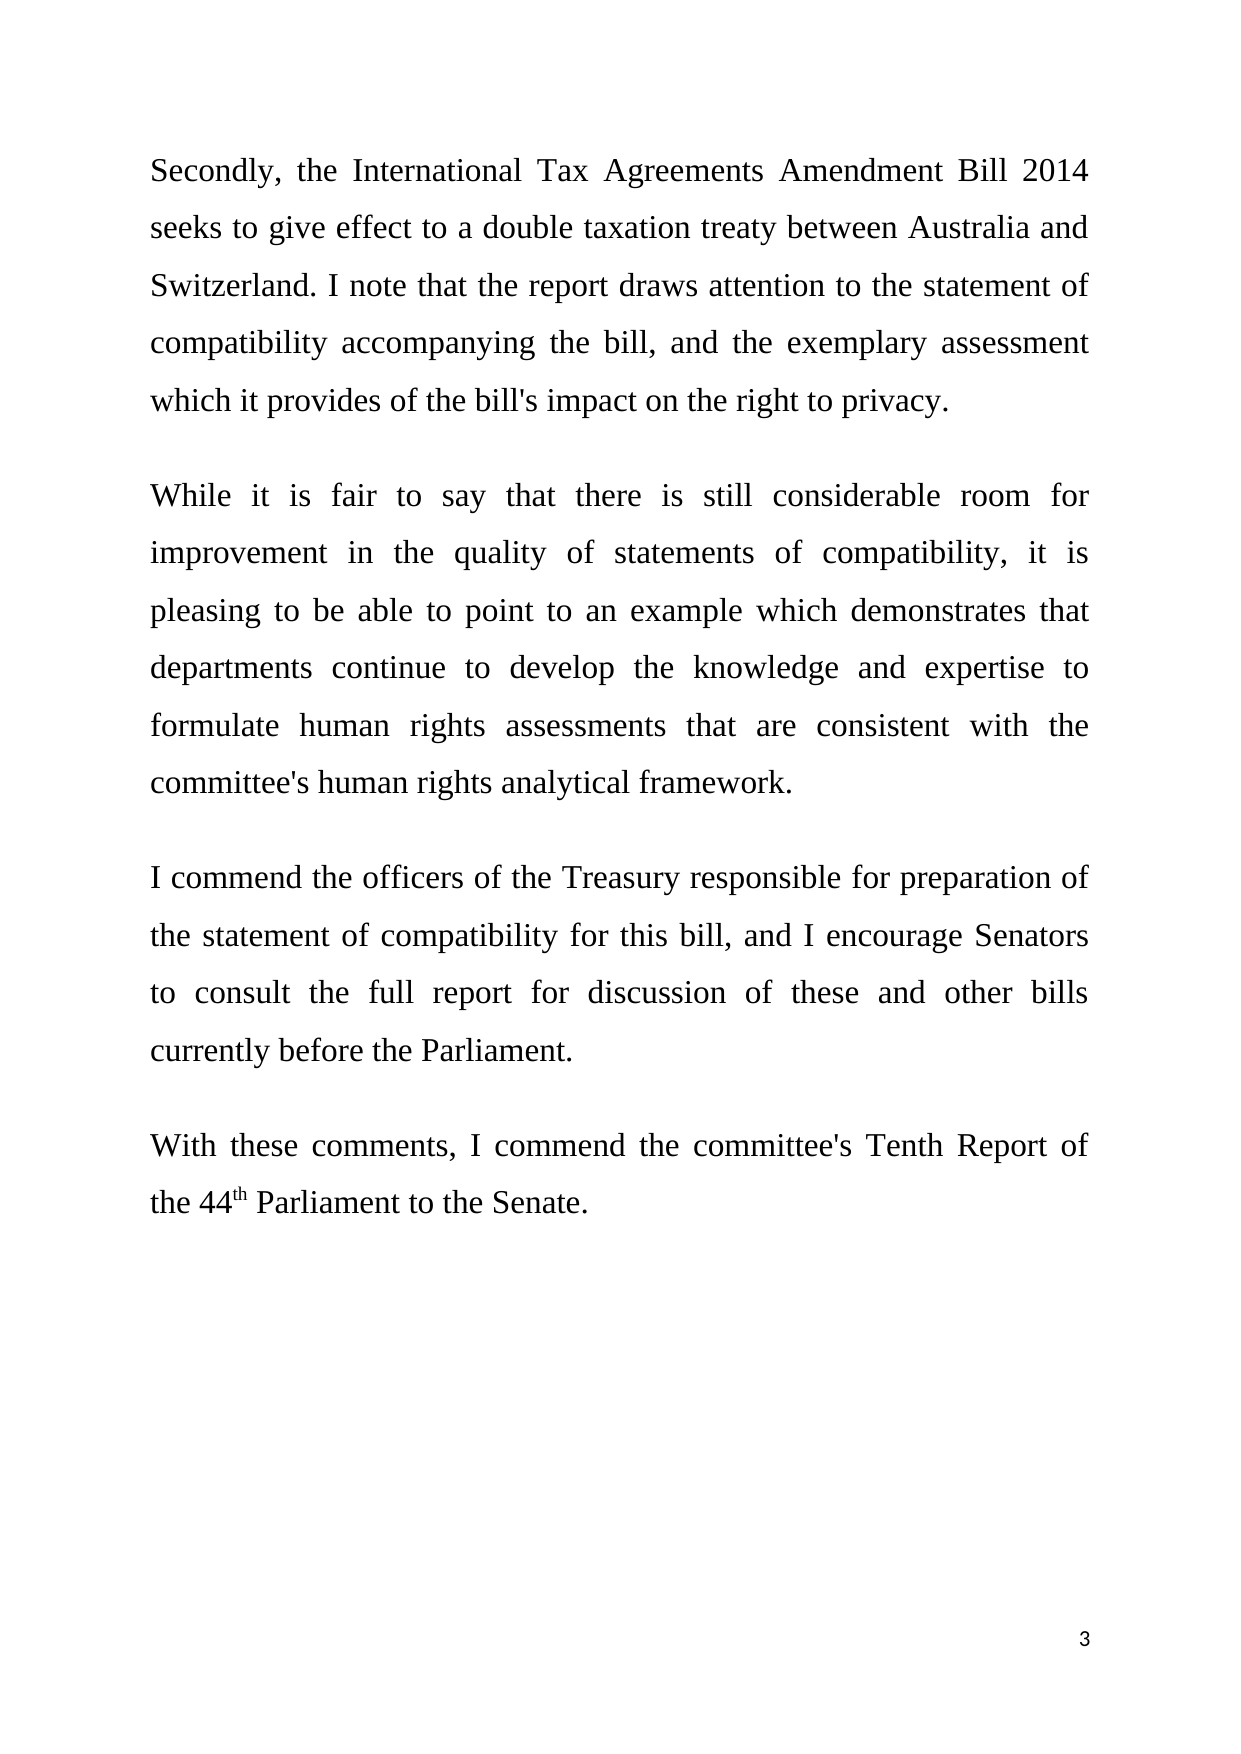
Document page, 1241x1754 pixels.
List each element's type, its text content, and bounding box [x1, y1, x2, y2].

text With these comments, I commend the committee's Tenth Report of the 44th Parliament to the Senate. [150, 1125, 1090, 1221]
text Secondly, the International Tax Agreements Amendment Bill 2014 seeks to give effect to a double taxation treaty between Australia and Switzerland. I note that the report draws attention to the statement of compatibility accompanying the bill, and the exemplary assessment which it provides of the bill's impact on the right to privacy. [150, 150, 1090, 418]
text I commend the officers of the Treasury responsible for preparation of the statement of compatibility for this bill, and I encourage Senators to consult the full report for discussion of these and other bills currently before the Parliament. [150, 857, 1090, 1068]
text While it is fair to say that there is still considerable room for improvement in the quality of statements of compatibility, it is pleasing to be able to point to an example which demonstrates that departments continue to develop the knowledge and expertise to formulate human rights assessments that are consistent with the committee's human rights analytical framework. [150, 475, 1090, 801]
